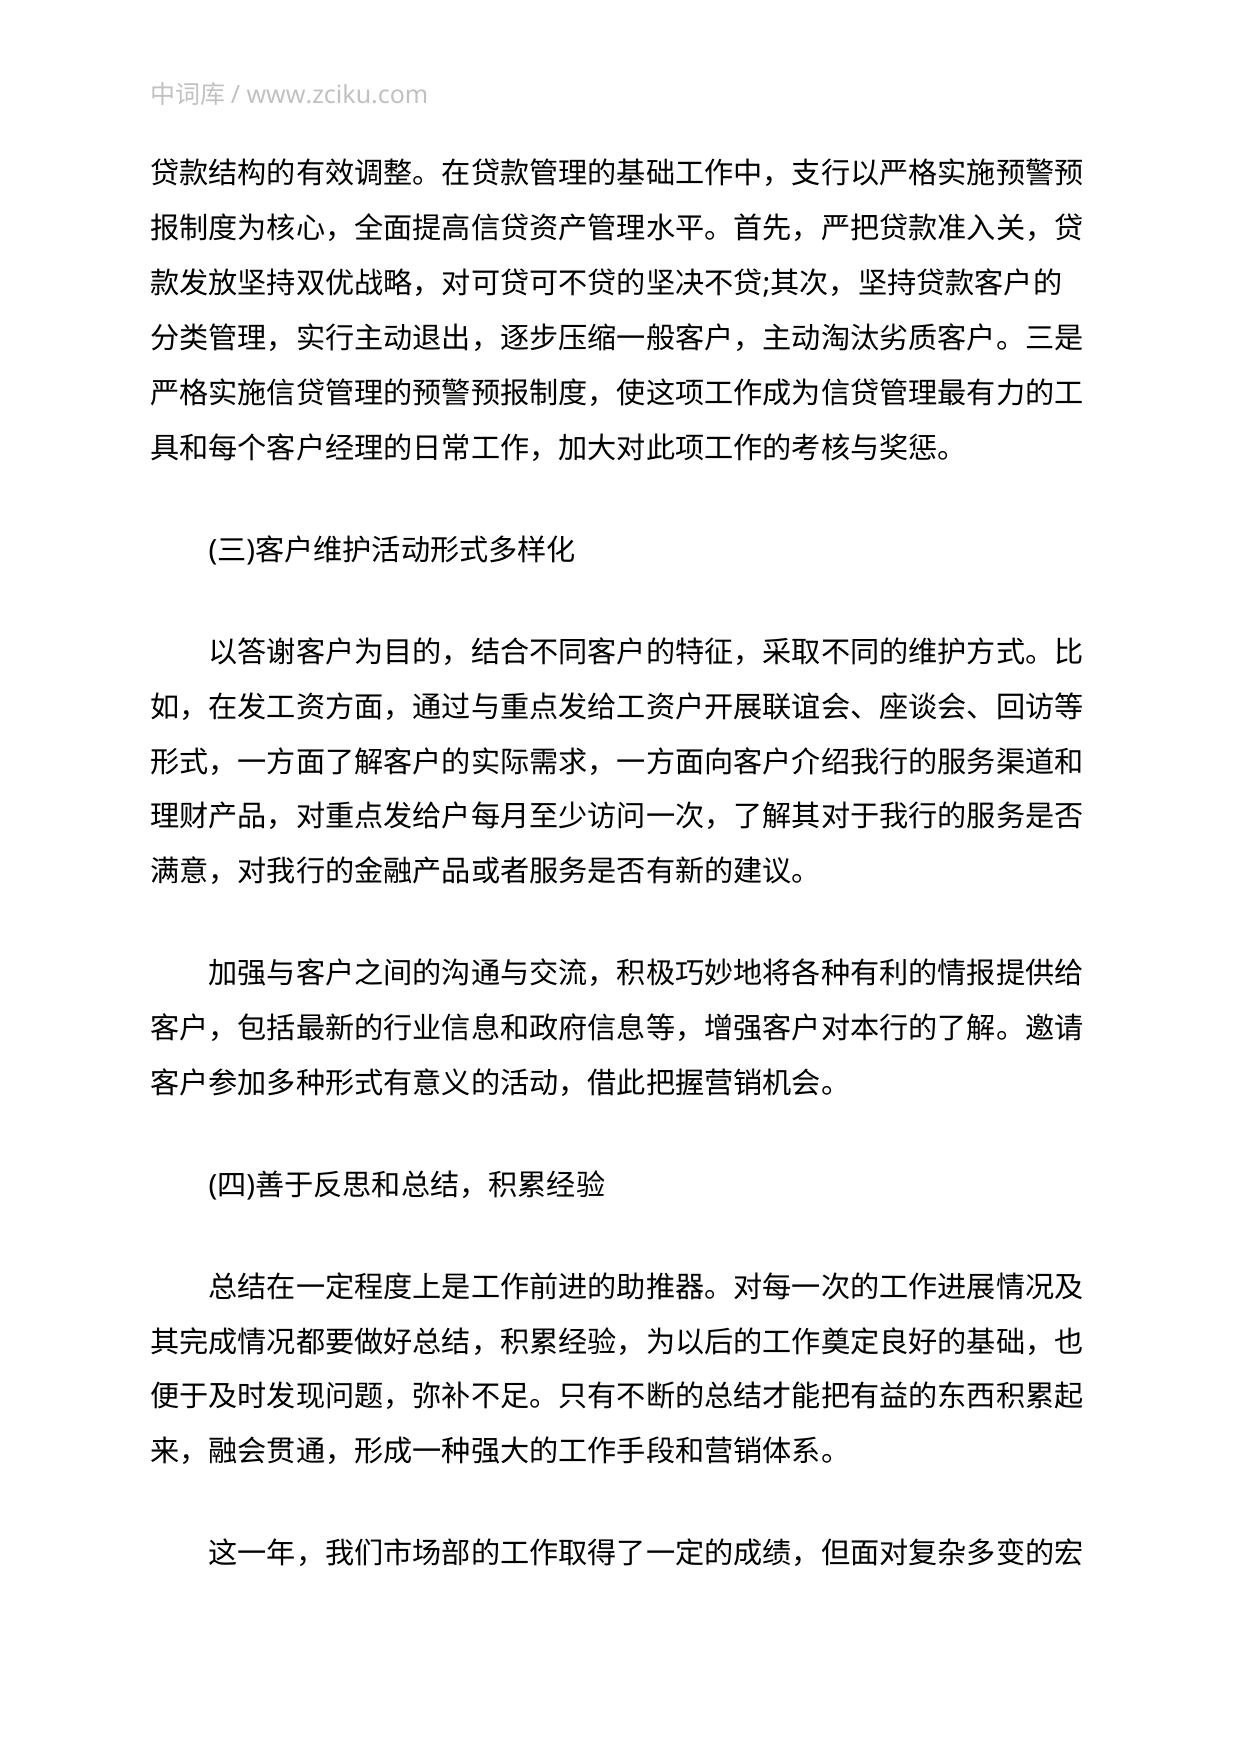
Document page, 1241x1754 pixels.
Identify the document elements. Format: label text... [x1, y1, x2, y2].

text 总结在一定程度上是工作前进的助推器。对每一次的工作进展情况及其完成情况都要做好总结，积累经验，为以后的工作奠定良好的基础，也便于及时发现问题，弥补不足。只有不断的总结才能把有益的东西积累起来，融会贯通，形成一种强大的工作手段和营销体系。 [150, 1263, 1090, 1470]
text 以答谢客户为目的，结合不同客户的特征，采取不同的维护方式。比如，在发工资方面，通过与重点发给工资户开展联谊会、座谈会、回访等形式，一方面了解客户的实际需求，一方面向客户介绍我行的服务渠道和理财产品，对重点发给户每月至少访问一次，了解其对于我行的服务是否满意，对我行的金融产品或者服务是否有新的建议。 [150, 628, 1090, 890]
text (四)善于反思和总结，积累经验 [150, 1161, 1090, 1204]
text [150, 1530, 1090, 1572]
text 加强与客户之间的沟通与交流，积极巧妙地将各种有利的情报提供给客户，包括最新的行业信息和政府信息等，增强客户对本行的了解。邀请客户参加多种形式有意义的活动，借此把握营销机会。 [150, 950, 1090, 1102]
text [150, 150, 1090, 467]
text (三)客户维护活动形式多样化 [150, 526, 1090, 569]
